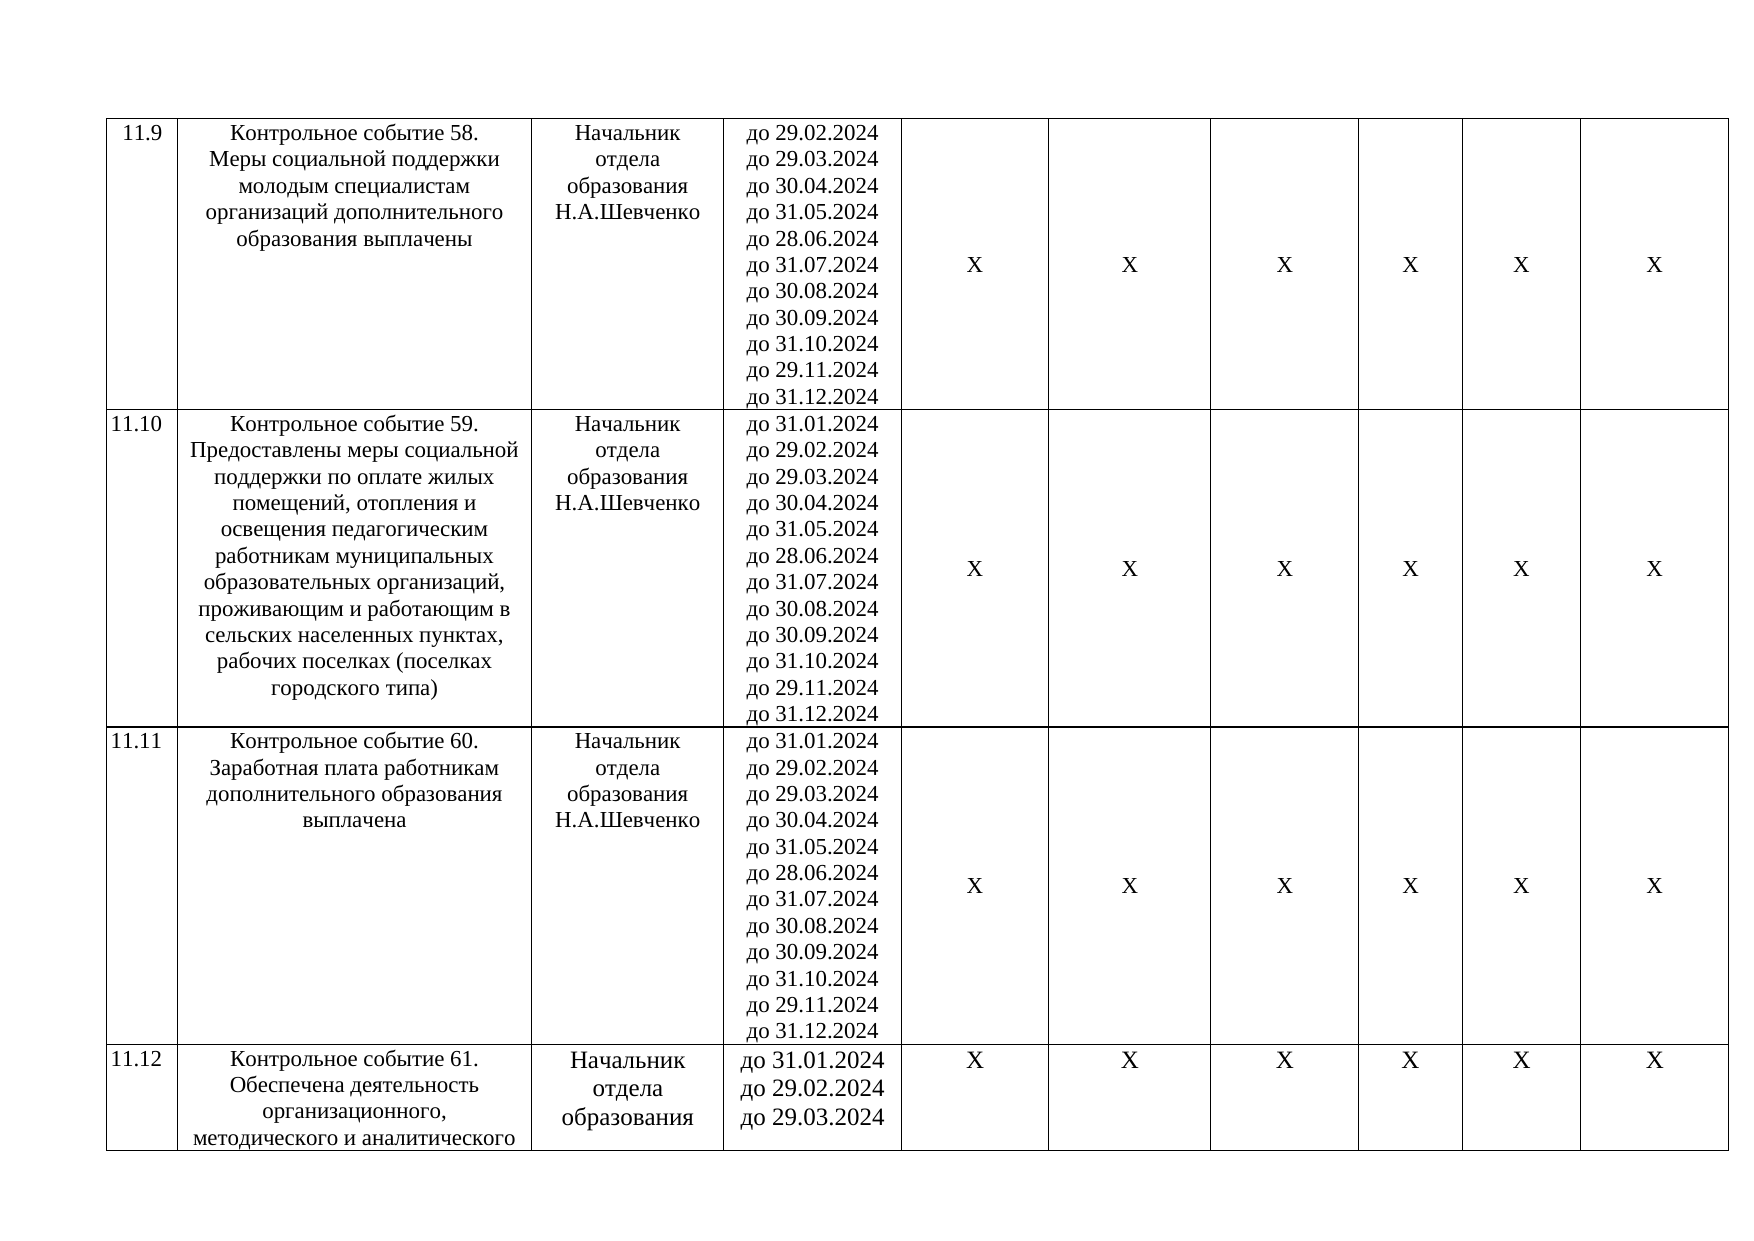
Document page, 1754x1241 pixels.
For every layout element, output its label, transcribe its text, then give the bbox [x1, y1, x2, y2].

table_cell X [1049, 119, 1210, 409]
table_cell X [1359, 410, 1462, 726]
table_cell X [1581, 728, 1728, 1044]
table_cell X [1359, 1045, 1462, 1150]
table_cell X [1049, 410, 1210, 726]
table_cell X [1049, 728, 1210, 1044]
table_cell X [1463, 410, 1580, 726]
table_cell X [902, 1045, 1048, 1150]
table_cell Контрольное событие 58. Меры социальной поддержки молодым специалистам организаций дополнительного образования выплачены [178, 119, 531, 409]
table_cell X [1211, 728, 1358, 1044]
table_cell X [1463, 119, 1580, 409]
table_cell X [1581, 410, 1728, 726]
table_cell X [902, 410, 1048, 726]
table_cell X [1359, 728, 1462, 1044]
table_cell X [1049, 1045, 1210, 1150]
table_cell X [1211, 410, 1358, 726]
table_cell до 29.02.2024 до 29.03.2024 до 30.04.2024 до 31.05.2024 до 28.06.2024 до 31.07.2024 до 30.08.2024 до 30.09.2024 до 31.10.2024 до 29.11.2024 до 31.12.2024 [724, 119, 901, 409]
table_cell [532, 1045, 723, 1150]
table_cell Начальник отдела образования Н.А.Шевченко [532, 410, 723, 726]
table_cell 11.12 [107, 1045, 177, 1150]
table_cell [178, 1045, 531, 1150]
table_cell X [902, 728, 1048, 1044]
table_cell Начальник отдела образования Н.А.Шевченко [532, 728, 723, 1044]
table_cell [532, 119, 723, 409]
table_cell X [1211, 1045, 1358, 1150]
table_cell X [1463, 1045, 1580, 1150]
table_cell Контрольное событие 60. Заработная плата работникам дополнительного образования выплачена [178, 728, 531, 1044]
table_cell X [1581, 119, 1728, 409]
table_cell 11.11 [107, 728, 177, 1044]
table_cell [724, 1045, 901, 1150]
table_cell X [1211, 119, 1358, 409]
table_cell X [902, 119, 1048, 409]
table_cell X [1581, 1045, 1728, 1150]
table_cell 11.10 [107, 410, 177, 726]
table_cell X [1463, 728, 1580, 1044]
table_cell Контрольное событие 59. Предоставлены меры социальной поддержки по оплате жилых помещений, отопления и освещения педагогическим работникам муниципальных образовательных организаций, проживающим и работающим в сельских населенных пунктах, рабочих поселках (поселках городского типа) [178, 410, 531, 726]
table_cell X [1359, 119, 1462, 409]
table_cell 11.9 [107, 119, 177, 409]
